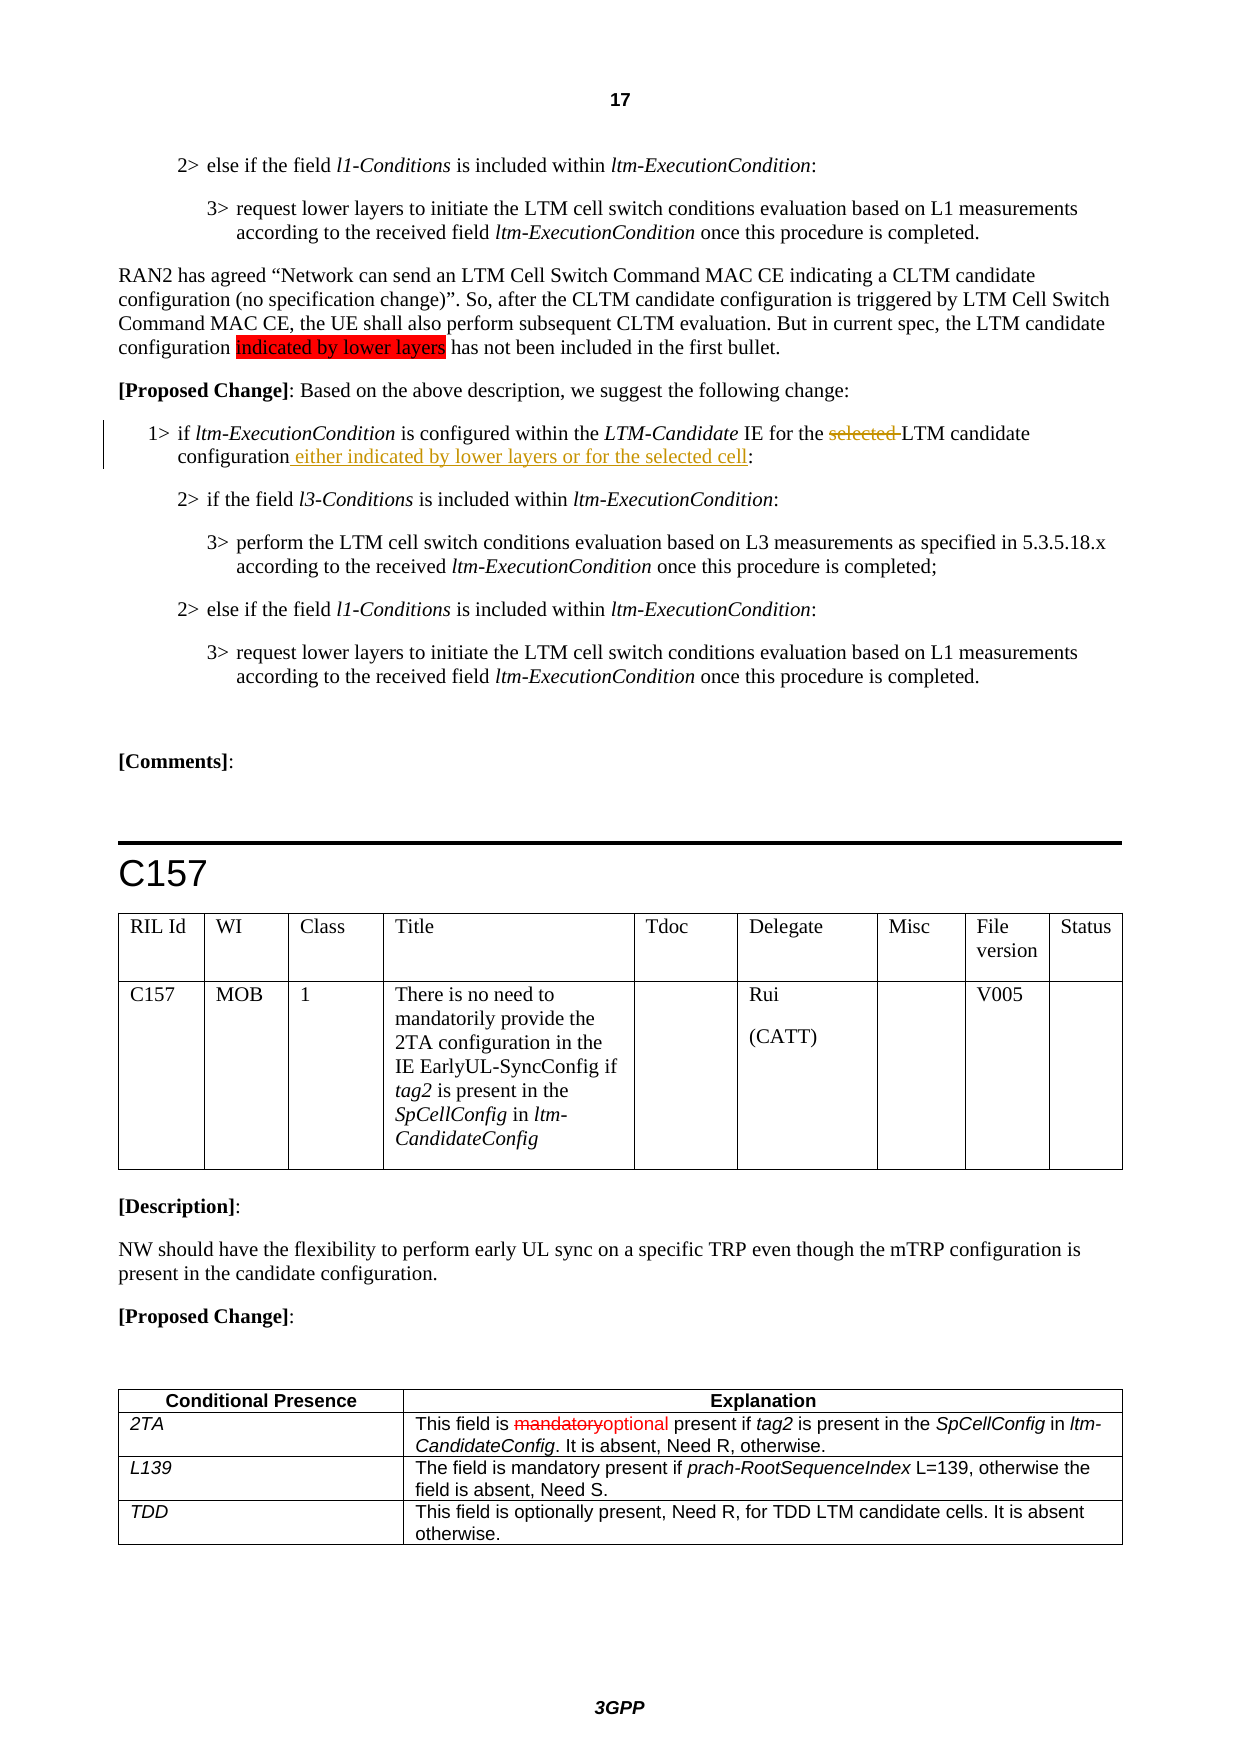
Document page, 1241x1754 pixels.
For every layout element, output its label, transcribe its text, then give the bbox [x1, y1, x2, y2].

table_cell C157 [119, 982, 204, 1169]
table_cell The field is mandatory present if prach-RootSequenceIndex L=139, otherwise the field is absent, Need S. [404, 1457, 1122, 1500]
text 2> if the field l3-Conditions is included within ltm-ExecutionCondition: [177, 487, 1122, 511]
table_cell L139 [119, 1457, 403, 1500]
subtitle C157 [118, 845, 1122, 894]
table_header Conditional Presence [119, 1390, 403, 1412]
table_header Explanation [404, 1390, 1122, 1412]
table_header Status [1050, 914, 1122, 981]
table_cell 1 [289, 982, 383, 1169]
table_cell [635, 982, 737, 1169]
table_header Delegate [738, 914, 877, 981]
text 2> else if the field l1-Conditions is included within ltm-ExecutionCondition: [177, 597, 1122, 621]
table_header File version [966, 914, 1049, 981]
table_header WI [205, 914, 288, 981]
table_header Class [289, 914, 383, 981]
table_cell There is no need to mandatorily provide the 2TA configuration in the IE EarlyUL-SyncConfig if tag2 is present in the SpCellConfig in ltm-CandidateConfig [384, 982, 634, 1169]
table_cell [1050, 982, 1122, 1169]
table_cell [878, 982, 965, 1169]
table_cell This field is mandatoryoptional present if tag2 is present in the SpCellConfig in ltm-CandidateConfig. It is absent, Need R, otherwise. [404, 1413, 1122, 1456]
text [Proposed Change]: Based on the above description, we suggest the following change: [118, 378, 1122, 402]
text 1> if ltm-ExecutionCondition is configured within the LTM-Candidate IE for the LTM candidate configuration: [148, 420, 1122, 468]
table_header Title [384, 914, 634, 981]
table_cell MOB [205, 982, 288, 1169]
table_cell V005 [966, 982, 1049, 1169]
table_header Misc [878, 914, 965, 981]
text [Comments]: [118, 749, 1122, 773]
table_header Tdoc [635, 914, 737, 981]
table_cell 2TA [119, 1413, 403, 1456]
text 3> request lower layers to initiate the LTM cell switch conditions evaluation based on L1 measurements according to the received field ltm-ExecutionCondition once this procedure is completed. [207, 640, 1122, 688]
table_header RIL Id [119, 914, 204, 981]
text NW should have the flexibility to perform early UL sync on a specific TRP even though the mTRP configuration is present in the candidate configuration. [118, 1237, 1122, 1285]
text [Proposed Change]: [118, 1303, 1122, 1328]
text 3> perform the LTM cell switch conditions evaluation based on L3 measurements as specified in 5.3.5.18.x according to the received ltm-ExecutionCondition once this procedure is completed; [207, 530, 1122, 578]
text RAN2 has agreed “Network can send an LTM Cell Switch Command MAC CE indicating a CLTM candidate configuration (no specification change)”. So, after the CLTM candidate configuration is triggered by LTM Cell Switch Command MAC CE, the UE shall also perform subsequent CLTM evaluation. But in current spec, the LTM candidate configuration indicated by lower layers has not been included in the first bullet. [118, 263, 1122, 359]
table_cell TDD [119, 1501, 403, 1544]
text 3> request lower layers to initiate the LTM cell switch conditions evaluation based on L1 measurements according to the received field ltm-ExecutionCondition once this procedure is completed. [207, 196, 1122, 244]
table_cell This field is optionally present, Need R, for TDD LTM candidate cells. It is absent otherwise. [404, 1501, 1122, 1544]
text 2> else if the field l1-Conditions is included within ltm-ExecutionCondition: [177, 153, 1122, 177]
table_cell Rui (CATT) [738, 982, 877, 1169]
text [Description]: [118, 1170, 1122, 1218]
